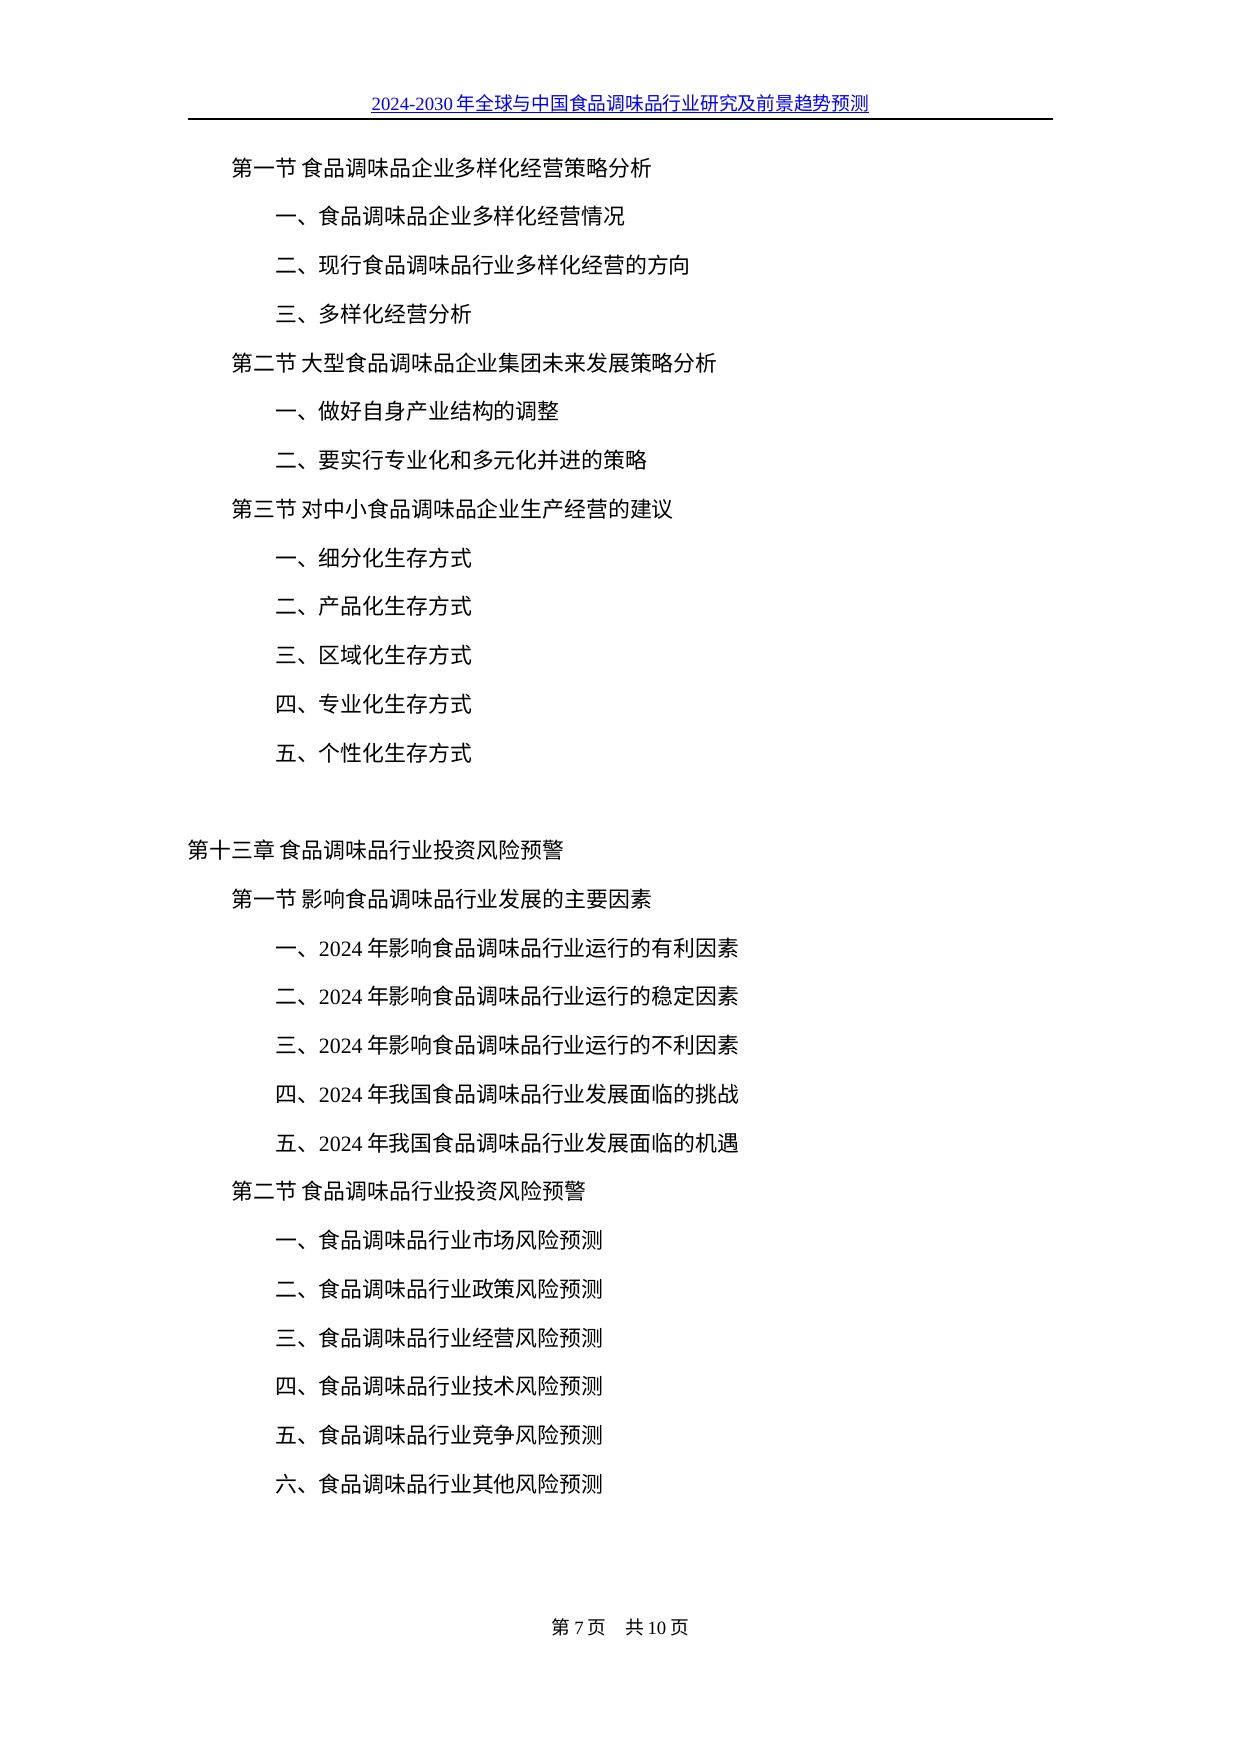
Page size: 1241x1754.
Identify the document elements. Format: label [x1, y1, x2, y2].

text [187, 150, 1053, 1499]
